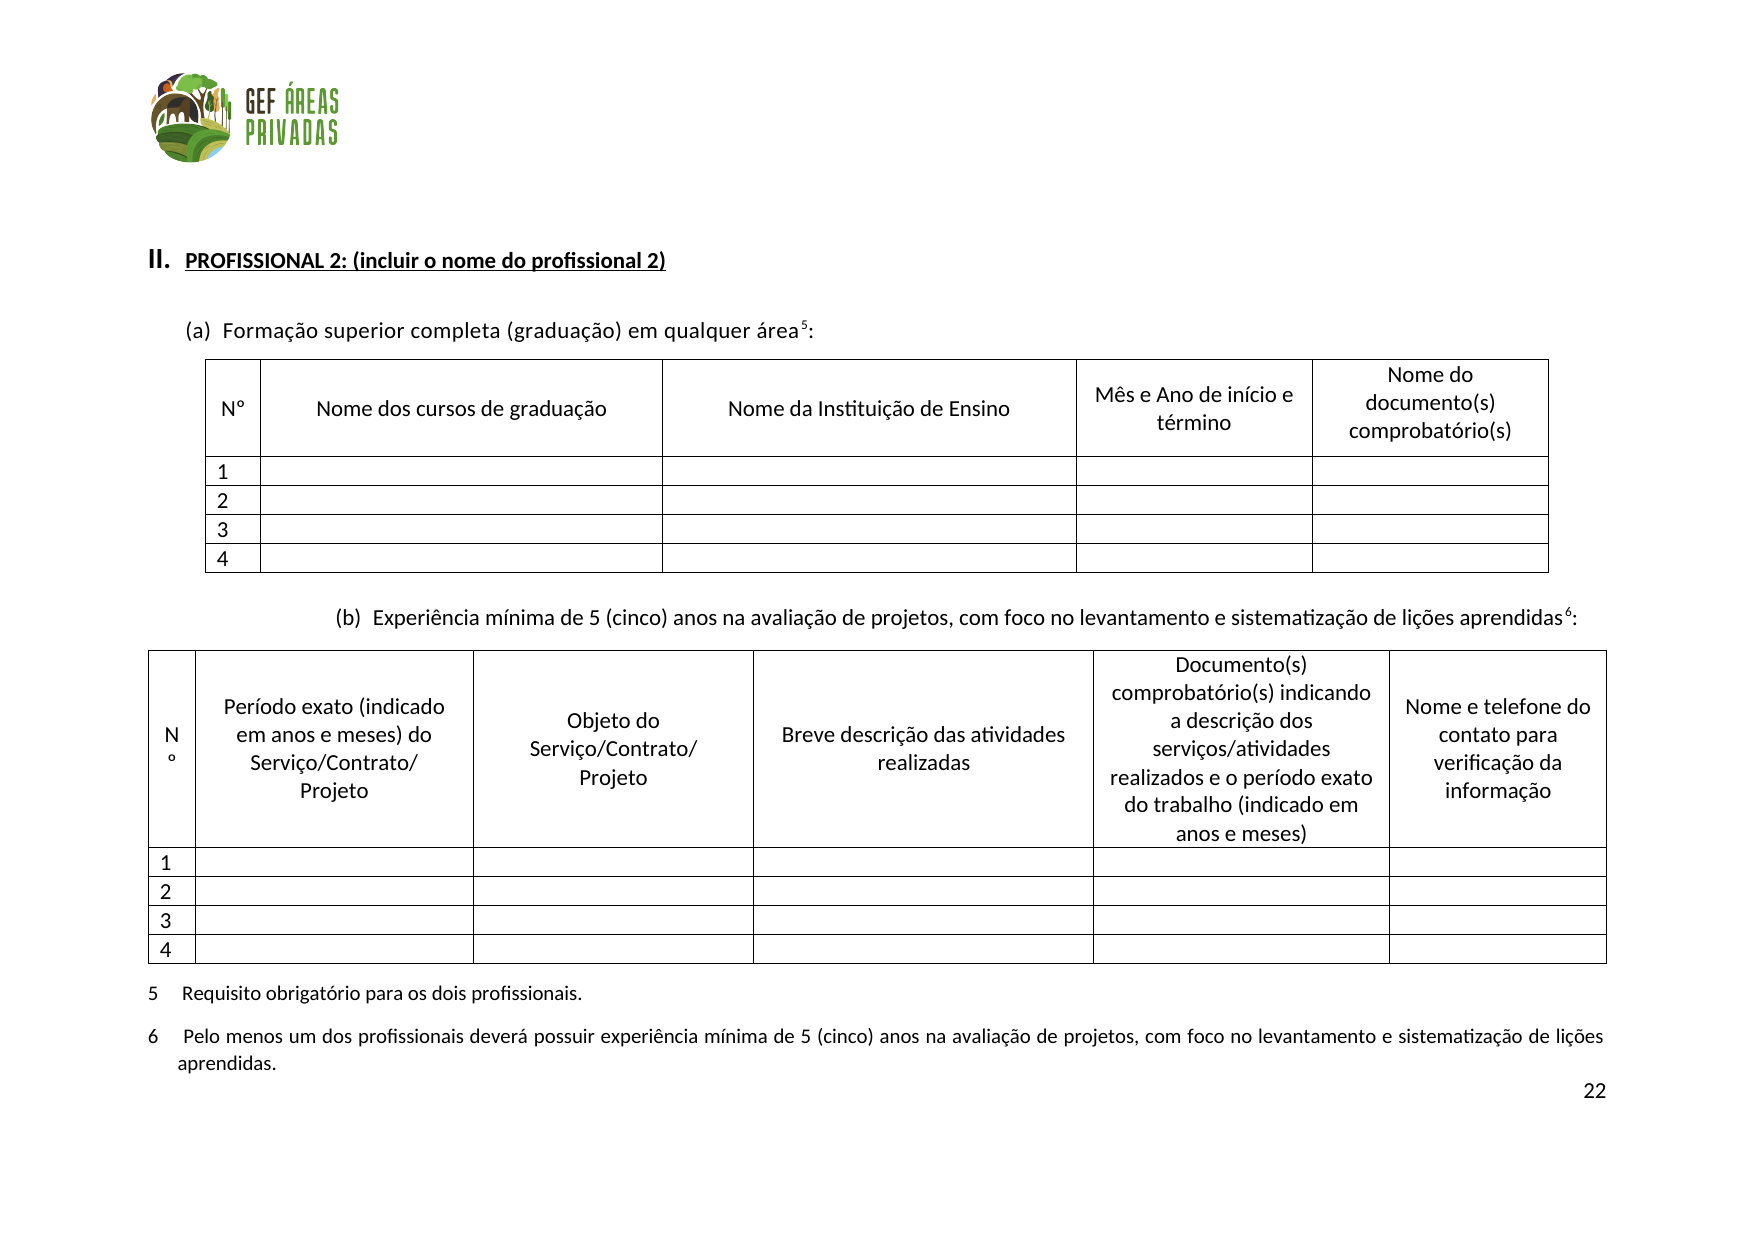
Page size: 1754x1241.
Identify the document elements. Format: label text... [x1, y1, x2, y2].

table_header Breve descrição das atividades realizadas [754, 651, 1093, 847]
list Experiência mínima de 5 (cinco) anos na avaliação de projetos, com foco no levantamento e sistematização de lições aprendidas: [335, 603, 1606, 631]
table_header Mês e Ano de início e término [1077, 360, 1312, 456]
table_cell 3 [206, 515, 260, 543]
table_header Nome do documento(s) comprobatório(s) [1313, 360, 1548, 456]
table_cell [474, 906, 753, 934]
table_cell [1390, 906, 1606, 934]
table_cell [1077, 457, 1312, 485]
table_cell 4 [149, 935, 195, 963]
table_header Período exato (indicado em anos e meses) do Serviço/Contrato/ Projeto [196, 651, 473, 847]
table_header Documento(s) comprobatório(s) indicando a descrição dos serviços/atividades realizados e o período exato do trabalho (indicado em anos e meses) [1094, 651, 1389, 847]
table_cell [1313, 515, 1548, 543]
table_cell 2 [149, 877, 195, 905]
table_header Nome da Instituição de Ensino [663, 360, 1076, 456]
table_cell [474, 848, 753, 876]
table_cell [1094, 935, 1389, 963]
table_cell [196, 877, 473, 905]
table_cell [1390, 877, 1606, 905]
table_cell [754, 906, 1093, 934]
table_cell [1094, 848, 1389, 876]
table_cell [1313, 457, 1548, 485]
table_header Nome e telefone do contato para verificação da informação [1390, 651, 1606, 847]
table_cell [1077, 515, 1312, 543]
table_header Objeto do Serviço/Contrato/ Projeto [474, 651, 753, 847]
table_cell [1077, 486, 1312, 514]
table_cell [663, 457, 1076, 485]
table_cell [1313, 486, 1548, 514]
subtitle Formação superior completa (graduação) em qualquer área: [185, 317, 1606, 345]
table_cell [196, 848, 473, 876]
table_cell [663, 515, 1076, 543]
table_cell [474, 935, 753, 963]
table_header Nº [206, 360, 260, 456]
table_cell [261, 486, 662, 514]
table_cell [261, 515, 662, 543]
picture [147, 59, 354, 172]
table_cell 1 [149, 848, 195, 876]
table_cell [261, 457, 662, 485]
table_cell [663, 486, 1076, 514]
table_cell [1390, 848, 1606, 876]
table_cell [1094, 877, 1389, 905]
table_cell [474, 877, 753, 905]
table_cell [196, 935, 473, 963]
table_header Nº [149, 651, 195, 847]
table_cell 3 [149, 906, 195, 934]
table_cell [1313, 544, 1548, 572]
table_cell [1390, 935, 1606, 963]
table_cell [196, 906, 473, 934]
table_cell [261, 544, 662, 572]
table_cell [754, 935, 1093, 963]
table_cell [1077, 544, 1312, 572]
table_cell [663, 544, 1076, 572]
table_header Nome dos cursos de graduação [261, 360, 662, 456]
table_cell [1094, 906, 1389, 934]
table_cell 4 [206, 544, 260, 572]
subtitle PROFISSIONAL 2: (incluir o nome do profissional 2) [148, 240, 1606, 275]
table_cell [754, 848, 1093, 876]
table_cell [754, 877, 1093, 905]
table_cell 1 [206, 457, 260, 485]
table_cell 2 [206, 486, 260, 514]
